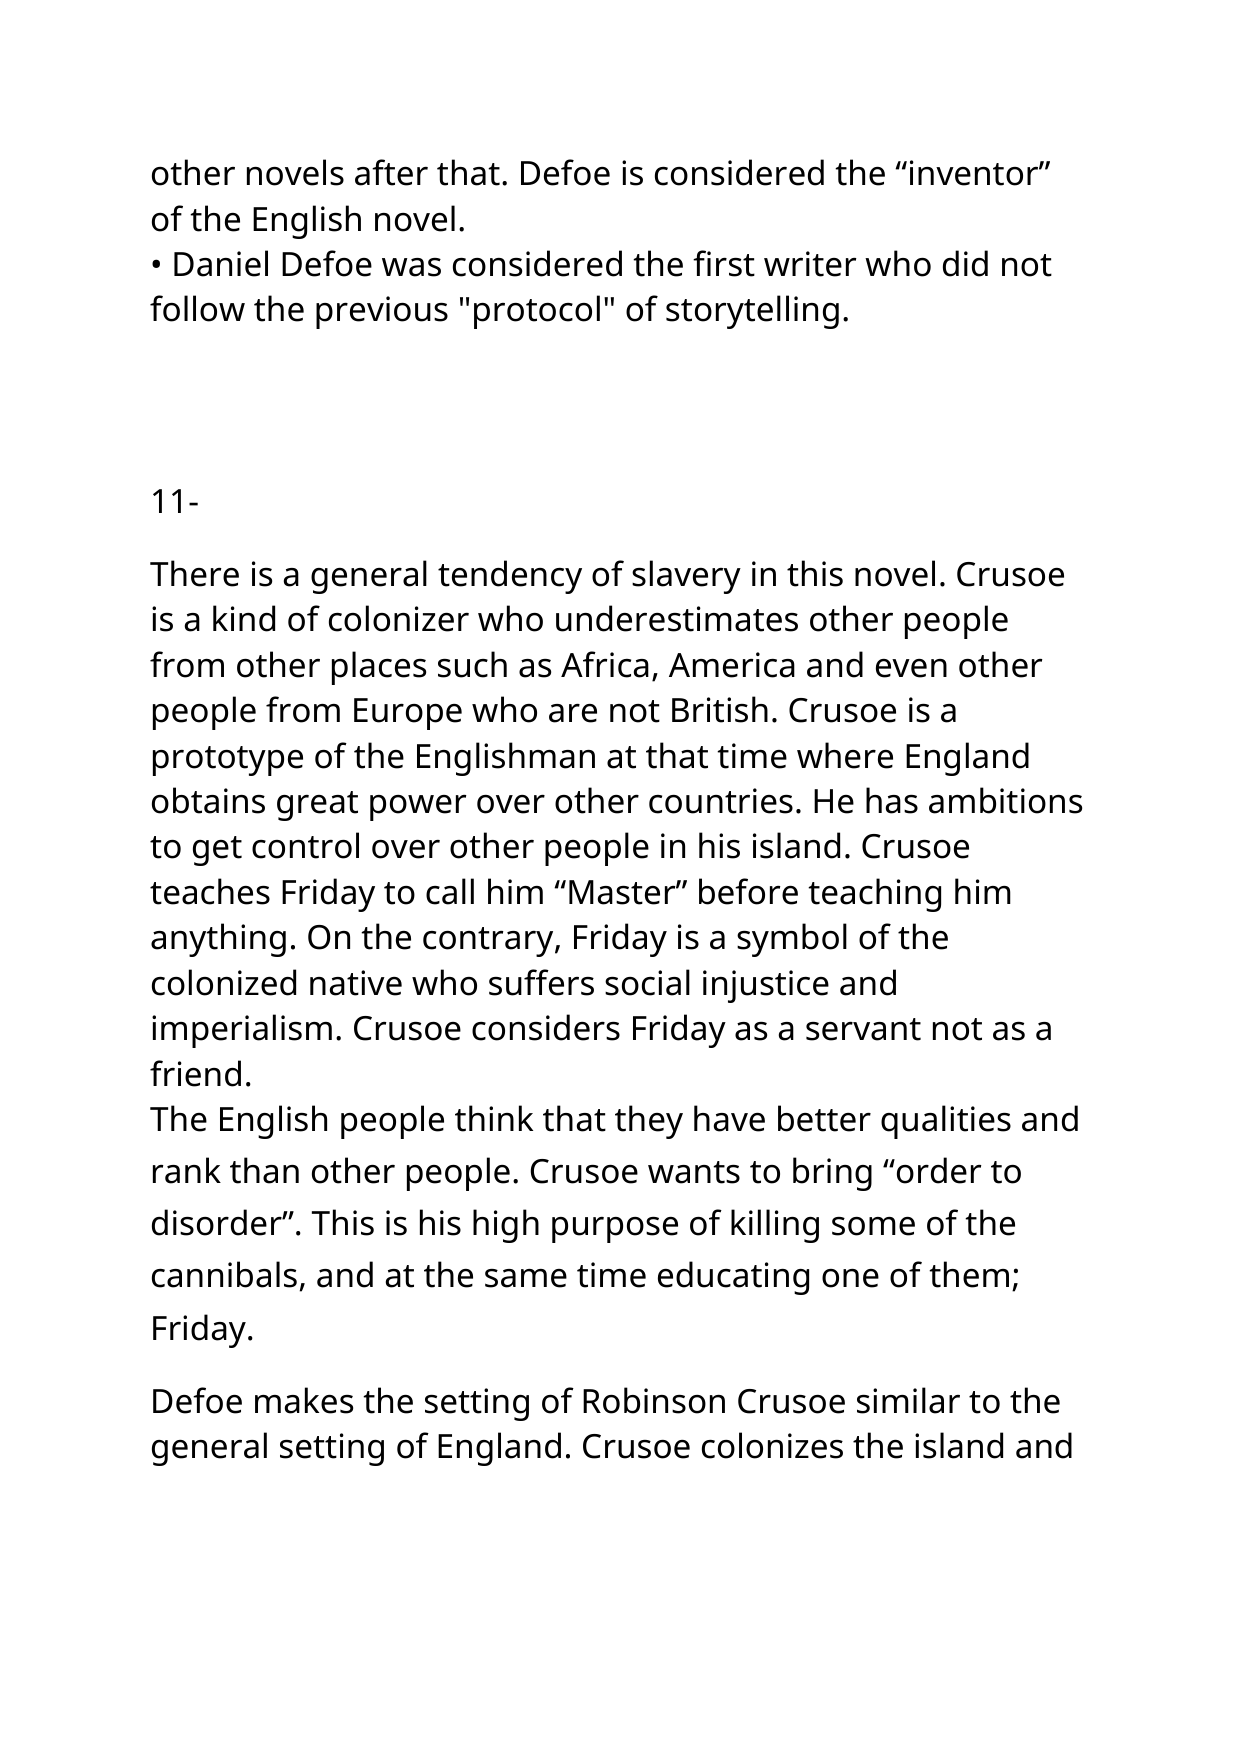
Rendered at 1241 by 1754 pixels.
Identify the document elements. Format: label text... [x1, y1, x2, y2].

text The English people think that they have better qualities and rank than other people. Crusoe wants to bring “order to disorder”. This is his high purpose of killing some of the cannibals, and at the same time educating one of them; Friday. [150, 1096, 1090, 1350]
text • Daniel Defoe was considered the first writer who did not follow the previous "protocol" of storytelling. [150, 241, 1090, 332]
text Defoe makes the setting of Robinson Crusoe similar to the general setting of England. Crusoe colonizes the island and [150, 1377, 1090, 1468]
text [150, 150, 1090, 241]
text 11- [150, 478, 1090, 523]
text There is a general tendency of slavery in this novel. Crusoe is a kind of colonizer who underestimates other people from other places such as Africa, America and even other people from Europe who are not British. Crusoe is a prototype of the Englishman at that time where England obtains great power over other countries. He has ambitions to get control over other people in his island. Crusoe teaches Friday to call him “Master” before teaching him anything. On the contrary, Friday is a symbol of the colonized native who suffers social injustice and imperialism. Crusoe considers Friday as a servant not as a friend. [150, 551, 1090, 1096]
